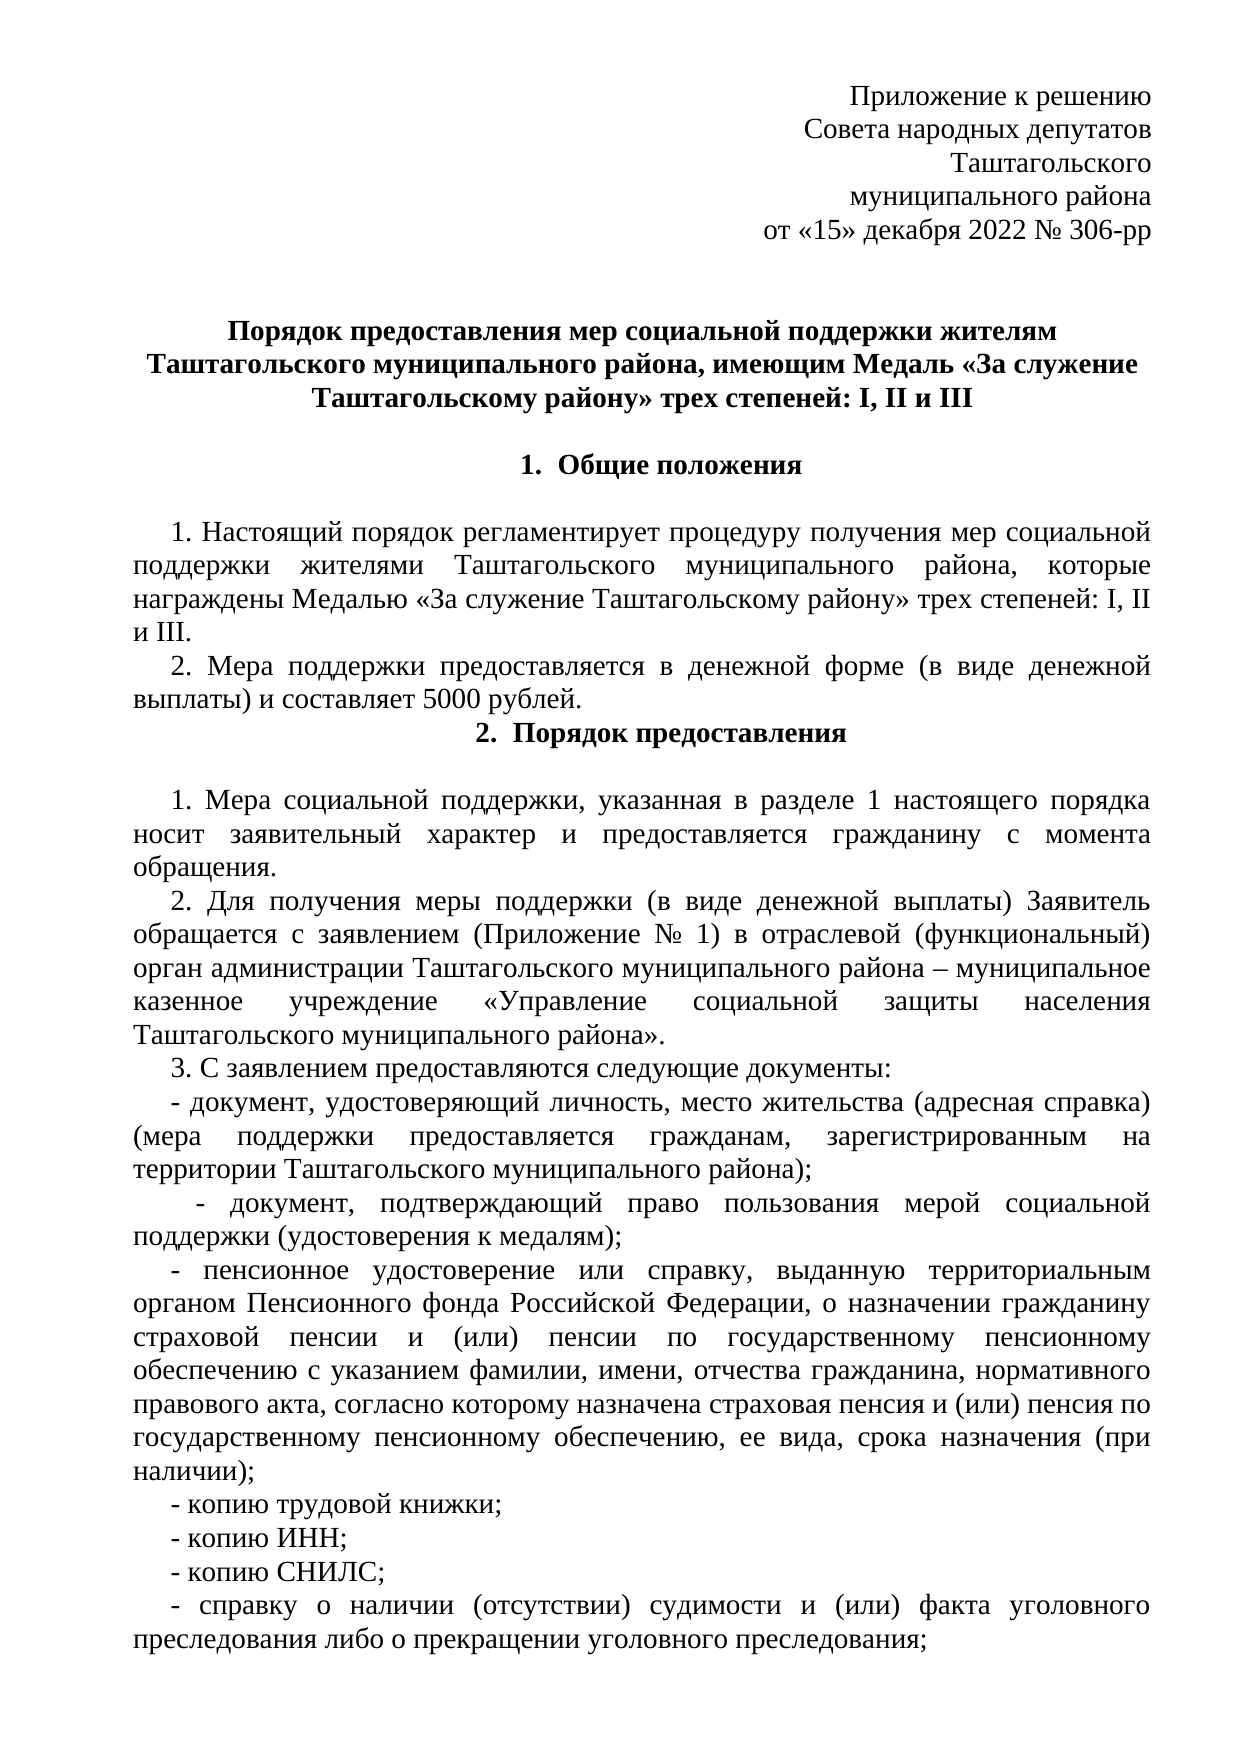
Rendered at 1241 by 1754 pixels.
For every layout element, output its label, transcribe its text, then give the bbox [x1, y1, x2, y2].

text 1. Мера социальной поддержки, указанная в разделе 1 настоящего порядка носит заявительный характер и предоставляется гражданину с момента обращения. [133, 782, 1152, 883]
list Общие положения [170, 447, 1152, 480]
text Таштагольского [133, 145, 1152, 178]
text - документ, подтверждающий право пользования мерой социальной поддержки (удостоверения к медалям); [133, 1185, 1152, 1252]
list Порядок предоставления [170, 715, 1152, 749]
text 3. С заявлением предоставляются следующие документы: [133, 1051, 1152, 1084]
text Приложение к решению [133, 78, 1152, 111]
text - копию СНИЛС; [133, 1554, 1152, 1587]
text - копию трудовой книжки; [133, 1487, 1152, 1520]
text 2. Для получения меры поддержки (в виде денежной выплаты) Заявитель обращается с заявлением (Приложение № 1) в отраслевой (функциональный) орган администрации Таштагольского муниципального района – муниципальное казенное учреждение «Управление социальной защиты населения Таштагольского муниципального района». [133, 883, 1152, 1051]
text - справку о наличии (отсутствии) судимости и (или) факта уголовного преследования либо о прекращении уголовного преследования; [133, 1587, 1152, 1654]
text Порядок предоставления мер социальной поддержки жителям Таштагольского муниципального района, имеющим Медаль «За служение Таштагольскому району» трех степеней: I, II и III [133, 313, 1152, 413]
text - пенсионное удостоверение или справку, выданную территориальным органом Пенсионного фонда Российской Федерации, о назначении гражданину страховой пенсии и (или) пенсии по государственному пенсионному обеспечению с указанием фамилии, имени, отчества гражданина, нормативного правового акта, согласно которому назначена страховая пенсия и (или) пенсия по государственному пенсионному обеспечению, ее вида, срока назначения (при наличии); [133, 1252, 1152, 1487]
text 2. Мера поддержки предоставляется в денежной форме (в виде денежной выплаты) и составляет 5000 рублей. [133, 648, 1152, 715]
text от «15» декабря 2022 № 306-рр [133, 212, 1152, 246]
text - документ, удостоверяющий личность, место жительства (адресная справка) (мера поддержки предоставляется гражданам, зарегистрированным на территории Таштагольского муниципального района); [133, 1084, 1152, 1185]
text 1. Настоящий порядок регламентирует процедуру получения мер социальной поддержки жителями Таштагольского муниципального района, которые награждены Медалью «За служение Таштагольскому району» трех степеней: I, II и III. [133, 514, 1152, 648]
text - копию ИНН; [133, 1520, 1152, 1554]
text Совета народных депутатов [133, 111, 1152, 145]
text муниципального района [133, 178, 1152, 212]
